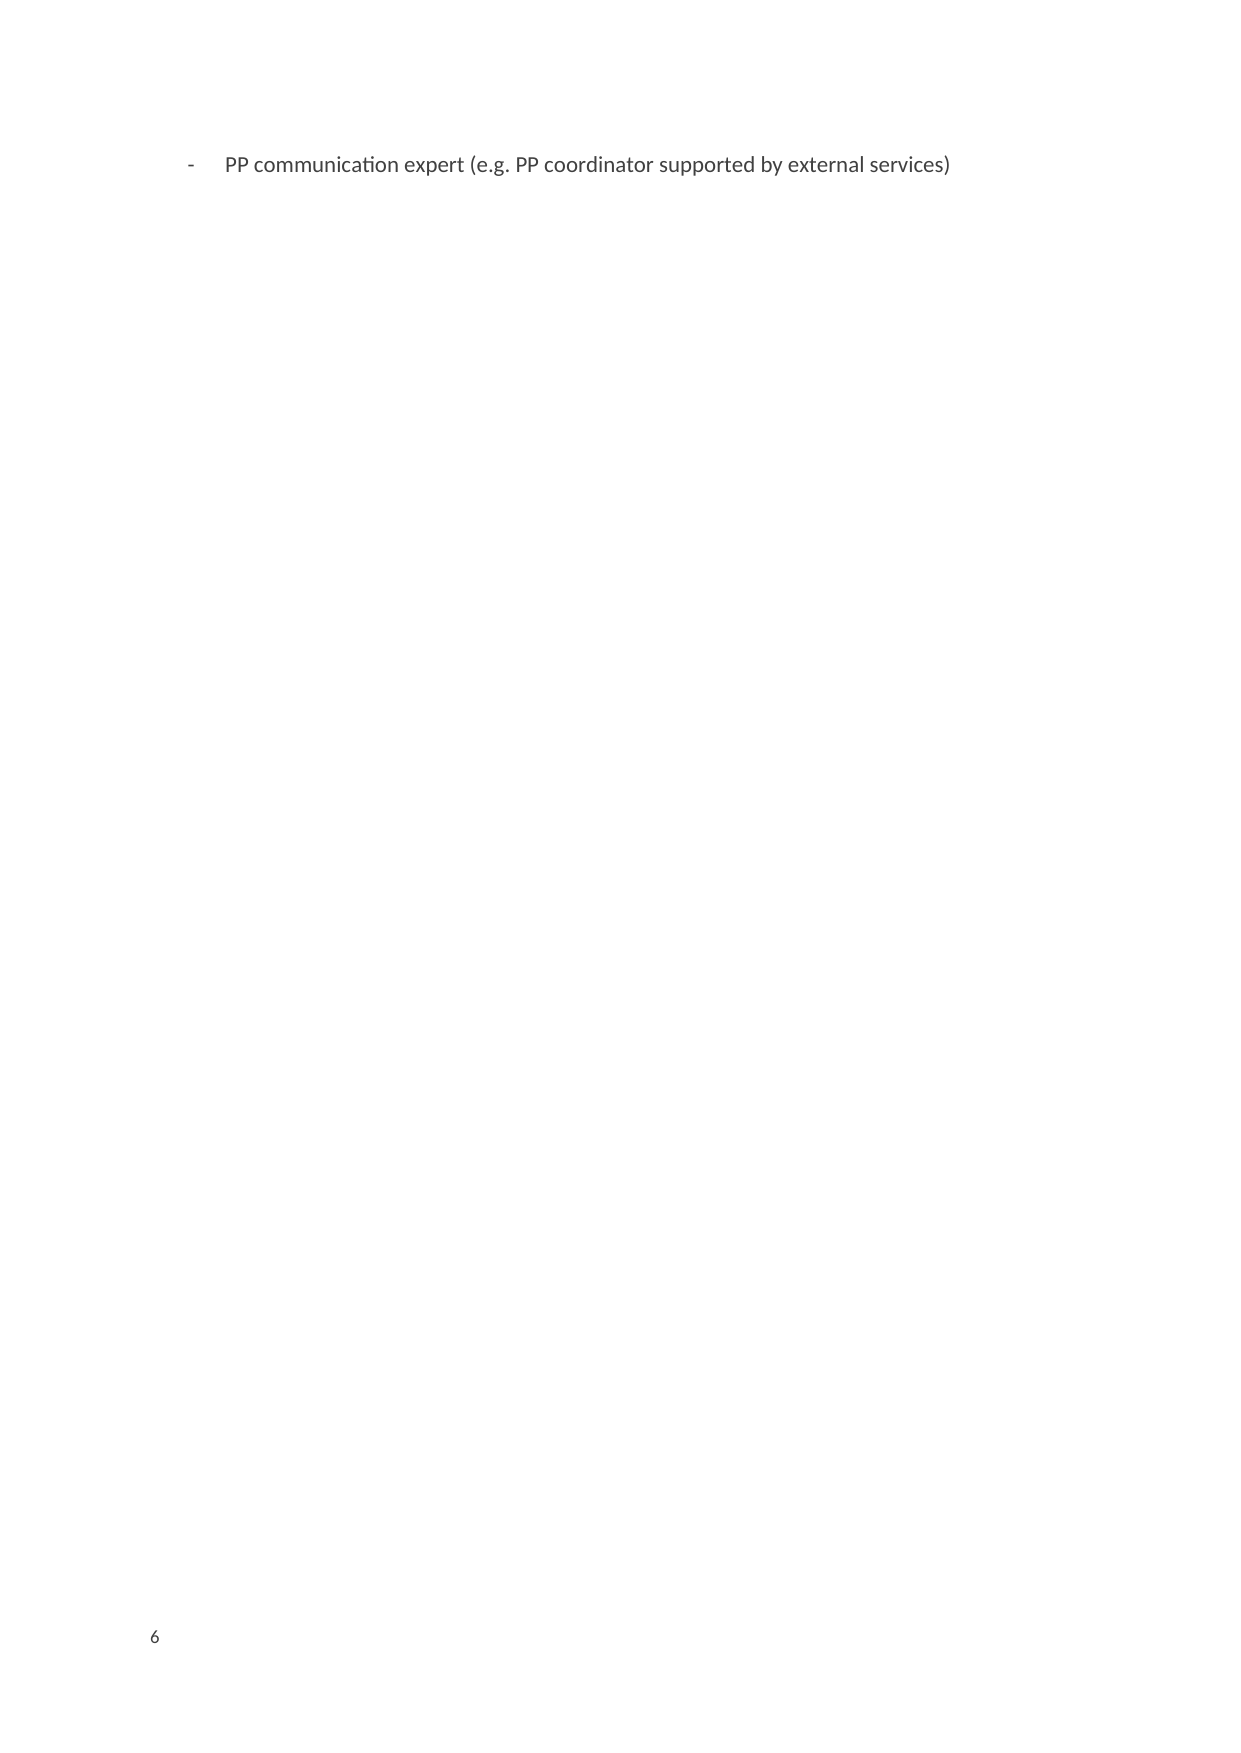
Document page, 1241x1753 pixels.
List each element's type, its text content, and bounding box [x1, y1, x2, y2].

list PP communication expert (e.g. PP coordinator supported by external services) [187, 150, 1090, 178]
